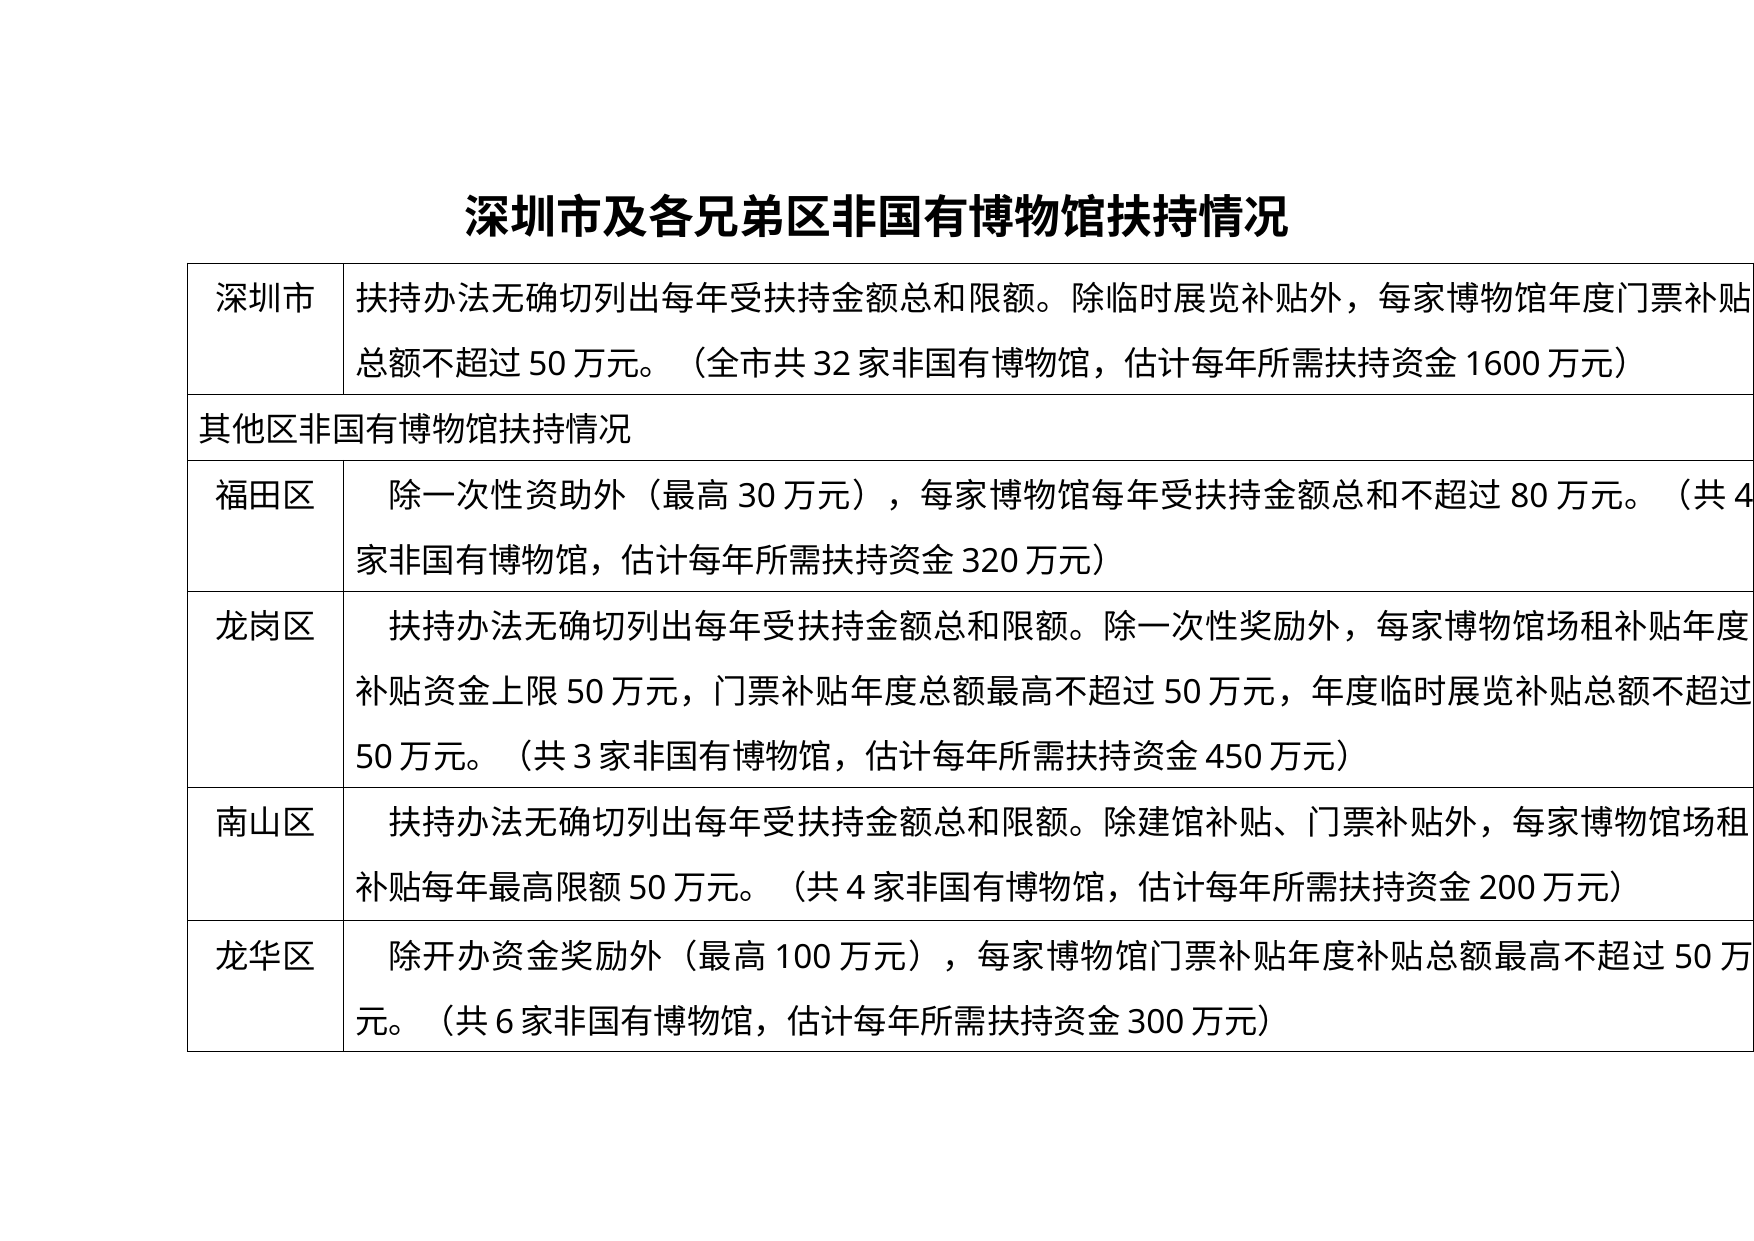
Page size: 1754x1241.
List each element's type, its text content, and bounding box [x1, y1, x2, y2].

table_header 扶持办法无确切列出每年受扶持金额总和限额。除临时展览补贴外，每家博物馆年度门票补贴总额不超过50万元。（全市共32家非国有博物馆，估计每年所需扶持资金1600万元） [344, 264, 1753, 394]
text 深圳市及各兄弟区非国有博物馆扶持情况 [187, 165, 1567, 263]
table_cell 龙华区 [188, 921, 343, 1051]
table_cell 除一次性资助外（最高30万元），每家博物馆每年受扶持金额总和不超过80万元。（共4家非国有博物馆，估计每年所需扶持资金320万元） [344, 461, 1753, 591]
table_cell 南山区 [188, 788, 343, 920]
table_cell 扶持办法无确切列出每年受扶持金额总和限额。除一次性奖励外，每家博物馆场租补贴年度补贴资金上限50万元，门票补贴年度总额最高不超过50万元，年度临时展览补贴总额不超过50万元。（共3家非国有博物馆，估计每年所需扶持资金450万元） [344, 592, 1753, 787]
table_cell 福田区 [188, 461, 343, 591]
table_cell 其他区非国有博物馆扶持情况 [188, 395, 1753, 460]
table_header 深圳市 [188, 264, 343, 394]
table_cell 龙岗区 [188, 592, 343, 787]
table_cell 除开办资金奖励外（最高100万元），每家博物馆门票补贴年度补贴总额最高不超过50万元。（共6家非国有博物馆，估计每年所需扶持资金300万元） [344, 921, 1753, 1051]
table_cell 扶持办法无确切列出每年受扶持金额总和限额。除建馆补贴、门票补贴外，每家博物馆场租补贴每年最高限额50万元。（共4家非国有博物馆，估计每年所需扶持资金200万元） [344, 788, 1753, 920]
